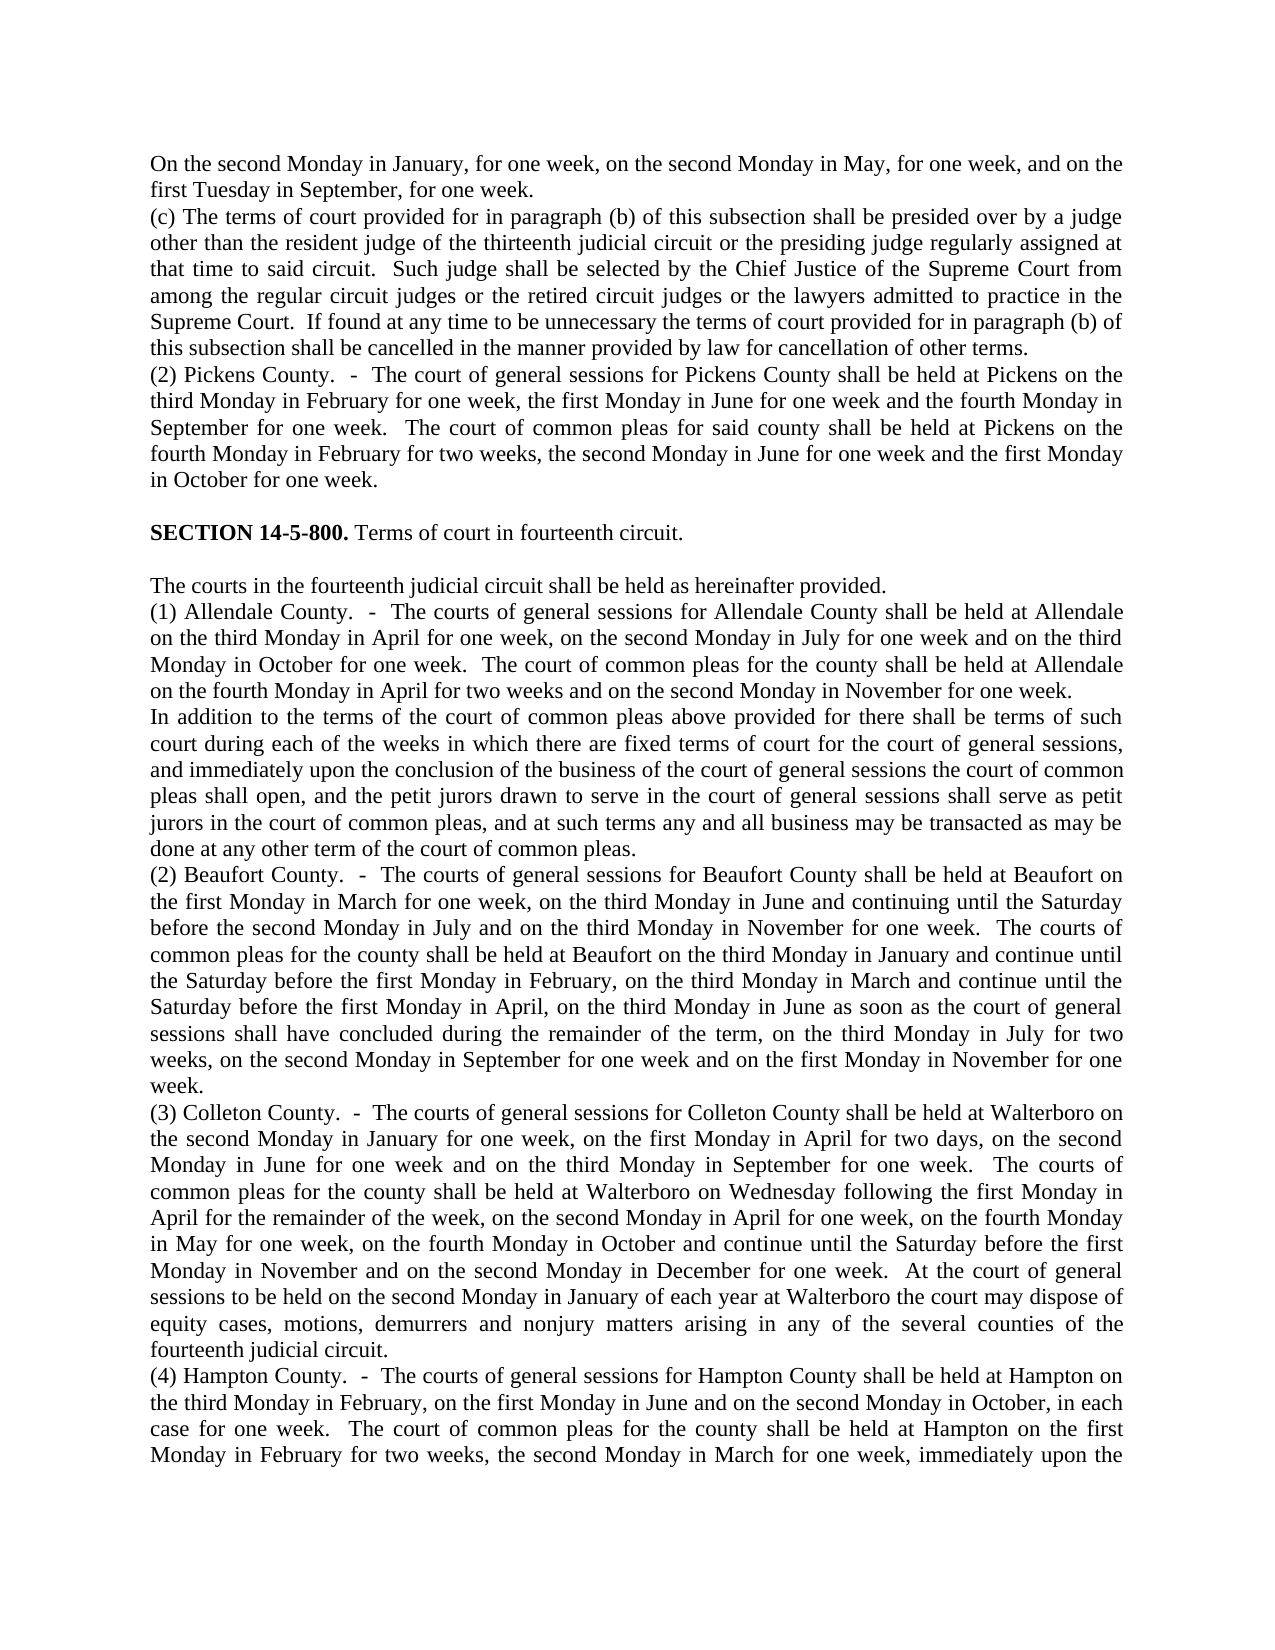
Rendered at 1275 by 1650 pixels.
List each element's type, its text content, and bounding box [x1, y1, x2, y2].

text In addition to the terms of the court of common pleas above provided for there shall be terms of such court during each of the weeks in which there are fixed terms of court for the court of general sessions, and immediately upon the conclusion of the business of the court of general sessions the court of common pleas shall open, and the petit jurors drawn to serve in the court of general sessions shall serve as petit jurors in the court of common pleas, and at such terms any and all business may be transacted as may be done at any other term of the court of common pleas. [150, 703, 1125, 862]
text (c) The terms of court provided for in paragraph (b) of this subsection shall be presided over by a judge other than the resident judge of the thirteenth judicial circuit or the presiding judge regularly assigned at that time to said circuit. Such judge shall be selected by the Chief Justice of the Supreme Court from among the regular circuit judges or the retired circuit judges or the lawyers admitted to practice in the Supreme Court. If found at any time to be unnecessary the terms of court provided for in paragraph (b) of this subsection shall be cancelled in the manner provided by law for cancellation of other terms. [150, 203, 1125, 361]
text SECTION 14-5-800. Terms of court in fourteenth circuit. [150, 519, 1125, 545]
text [150, 150, 1125, 203]
text (3) Colleton County. - The courts of general sessions for Colleton County shall be held at Walterboro on the second Monday in January for one week, on the first Monday in April for two days, on the second Monday in June for one week and on the third Monday in September for one week. The courts of common pleas for the county shall be held at Walterboro on Wednesday following the first Monday in April for the remainder of the week, on the second Monday in April for one week, on the fourth Monday in May for one week, on the fourth Monday in October and continue until the Saturday before the first Monday in November and on the second Monday in December for one week. At the court of general sessions to be held on the second Monday in January of each year at Walterboro the court may dispose of equity cases, motions, demurrers and nonjury matters arising in any of the several counties of the fourteenth judicial circuit. [150, 1099, 1125, 1362]
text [150, 1362, 1125, 1468]
text (1) Allendale County. - The courts of general sessions for Allendale County shall be held at Allendale on the third Monday in April for one week, on the second Monday in July for one week and on the third Monday in October for one week. The court of common pleas for the county shall be held at Allendale on the fourth Monday in April for two weeks and on the second Monday in November for one week. [150, 598, 1125, 703]
text (2) Beaufort County. - The courts of general sessions for Beaufort County shall be held at Beaufort on the first Monday in March for one week, on the third Monday in June and continuing until the Saturday before the second Monday in July and on the third Monday in November for one week. The courts of common pleas for the county shall be held at Beaufort on the third Monday in January and continue until the Saturday before the first Monday in February, on the third Monday in March and continue until the Saturday before the first Monday in April, on the third Monday in June as soon as the court of general sessions shall have concluded during the remainder of the term, on the third Monday in July for two weeks, on the second Monday in September for one week and on the first Monday in November for one week. [150, 862, 1125, 1099]
text (2) Pickens County. - The court of general sessions for Pickens County shall be held at Pickens on the third Monday in February for one week, the first Monday in June for one week and the fourth Monday in September for one week. The court of common pleas for said county shall be held at Pickens on the fourth Monday in February for two weeks, the second Monday in June for one week and the first Monday in October for one week. [150, 361, 1125, 493]
text The courts in the fourteenth judicial circuit shall be held as hereinafter provided. [150, 572, 1125, 598]
